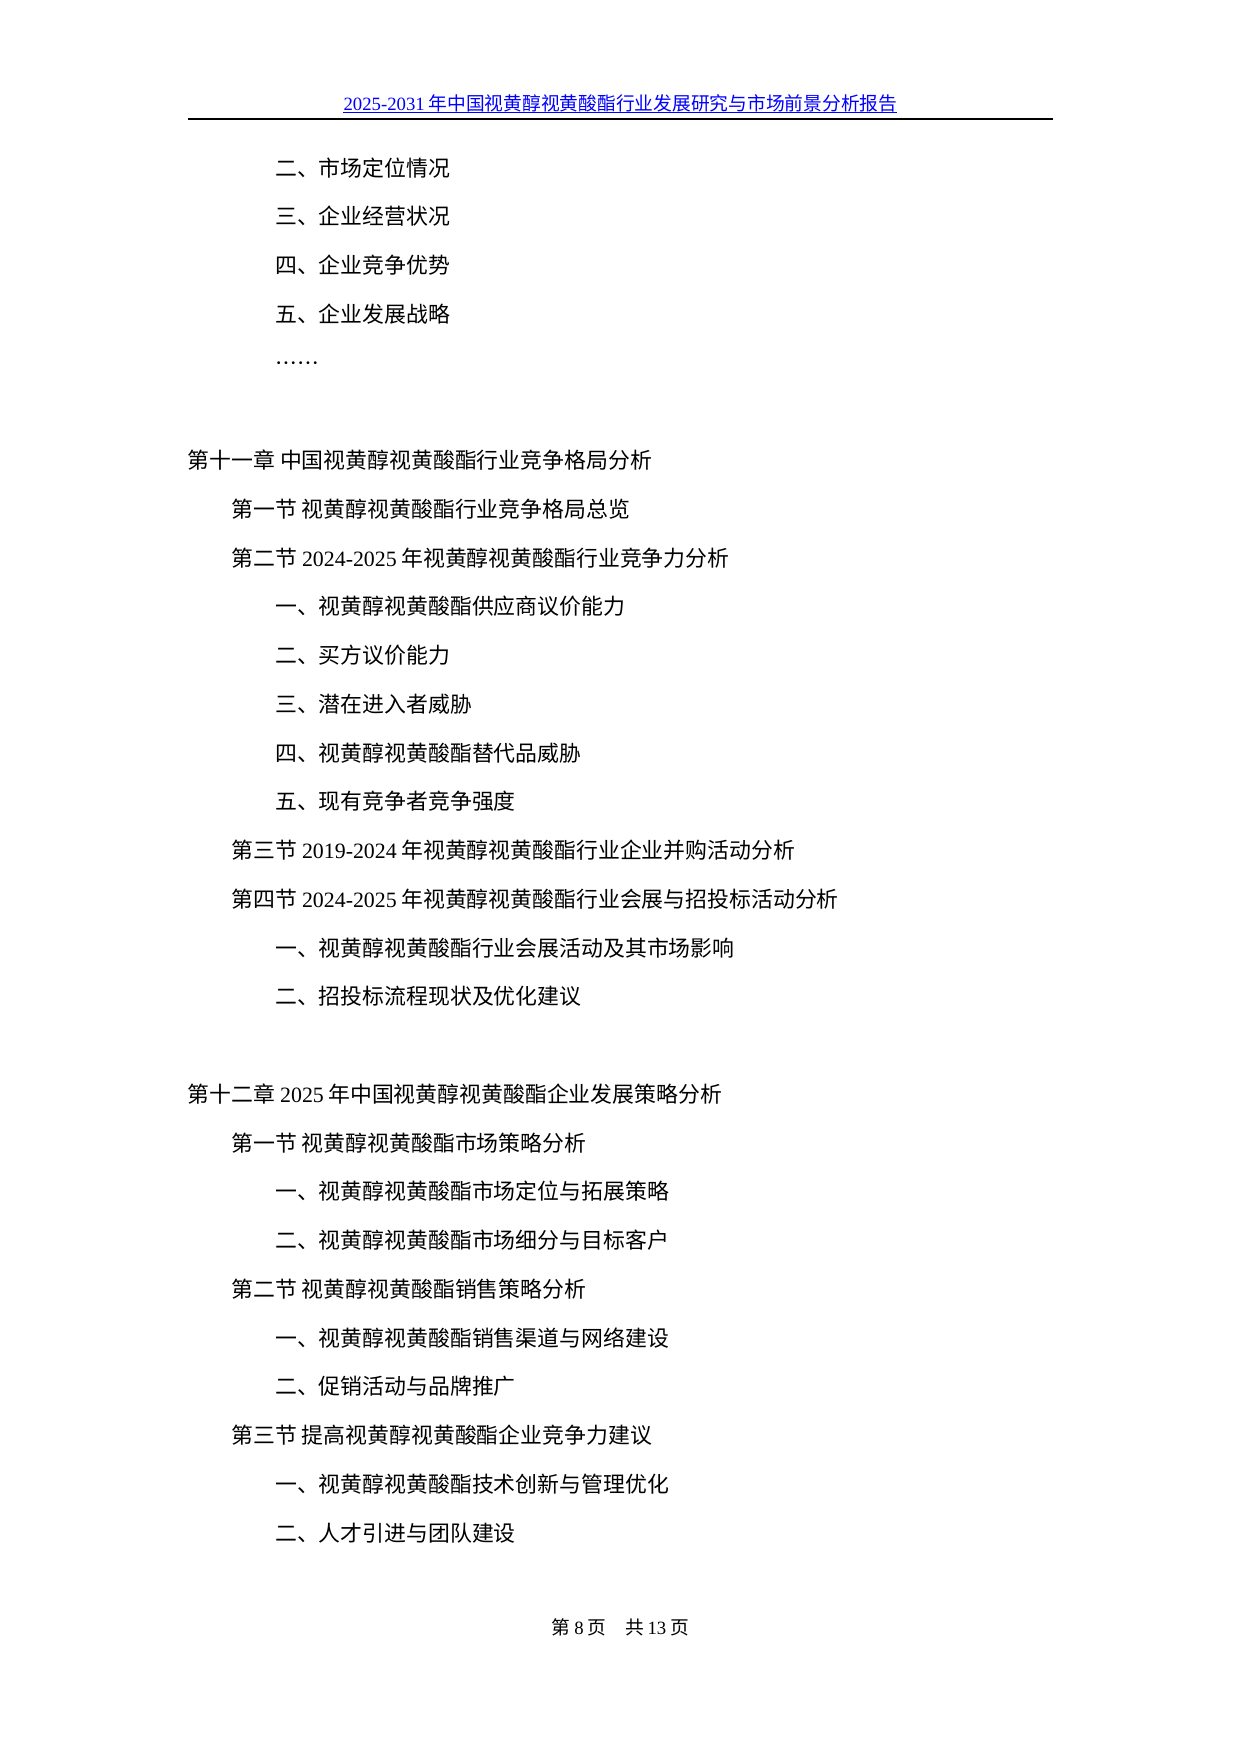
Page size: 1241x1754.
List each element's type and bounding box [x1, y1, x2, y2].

text [187, 150, 1053, 1548]
